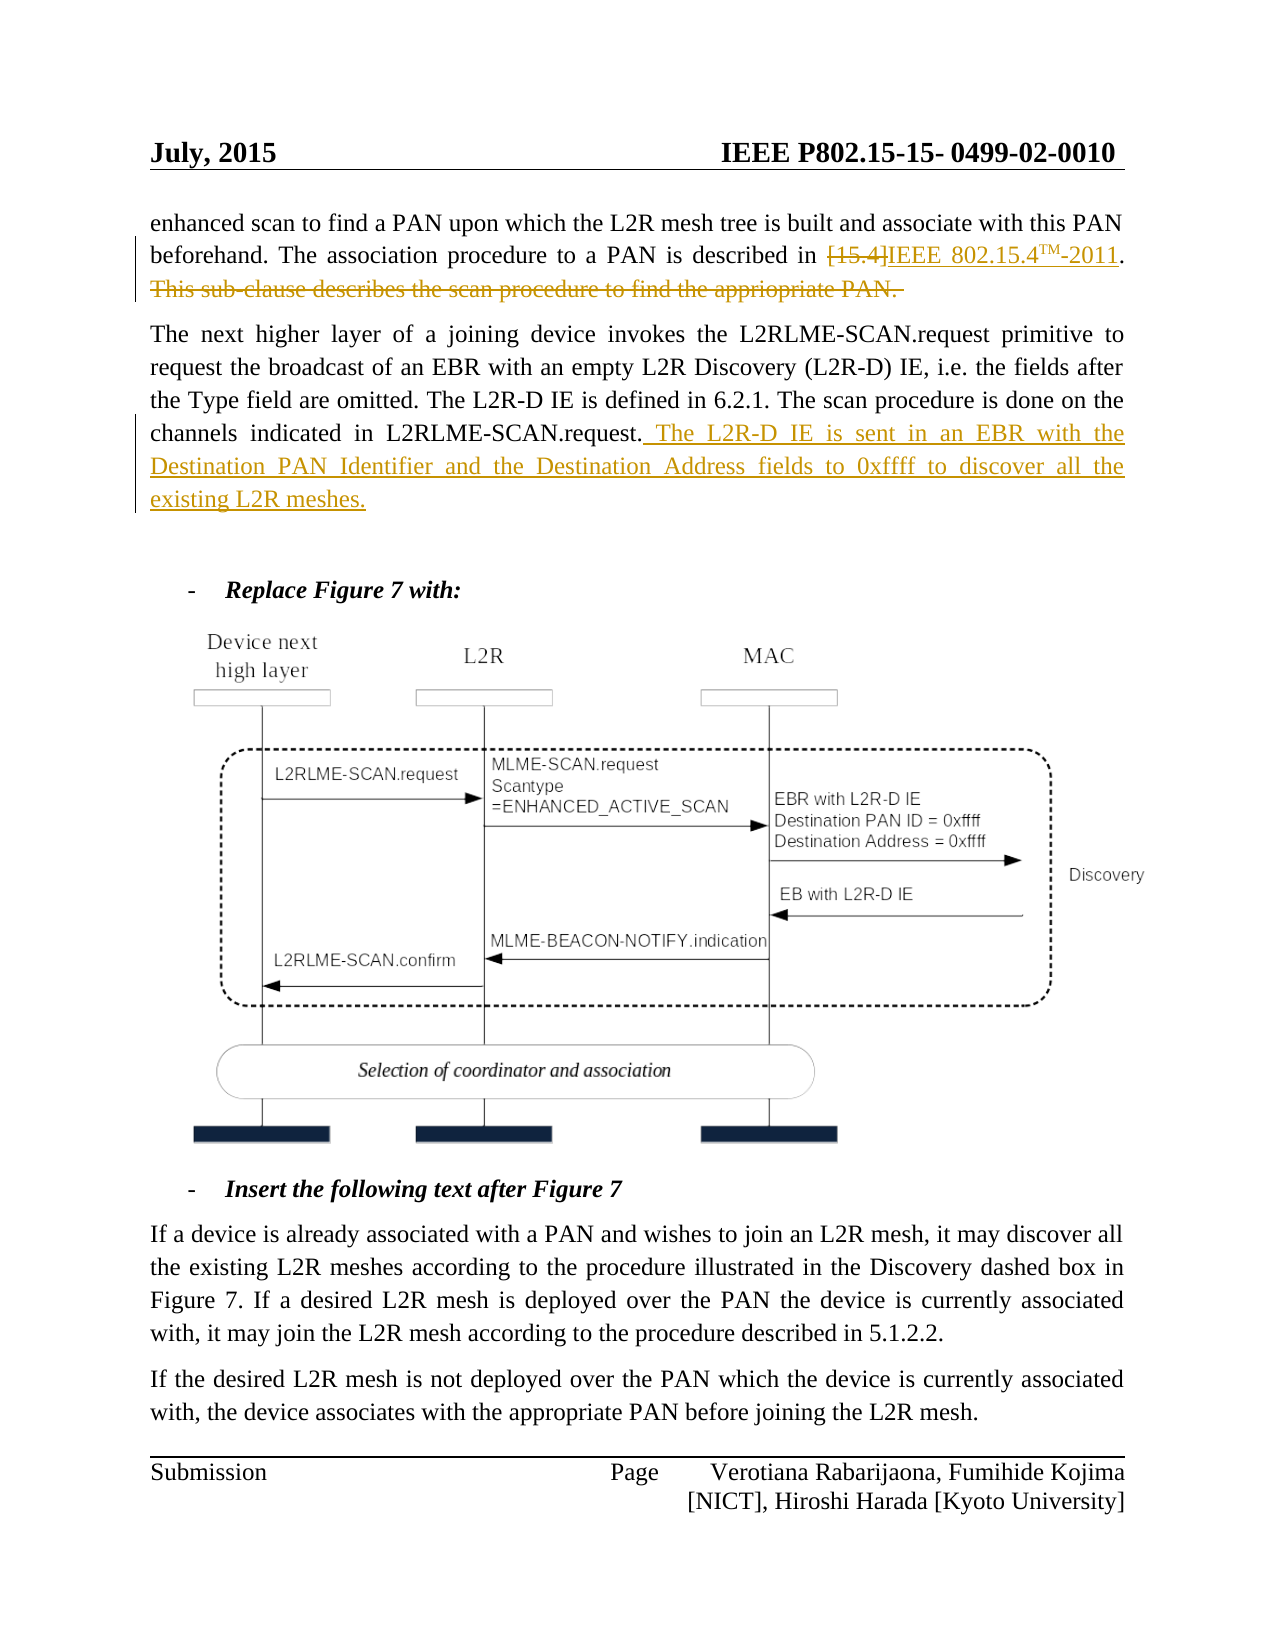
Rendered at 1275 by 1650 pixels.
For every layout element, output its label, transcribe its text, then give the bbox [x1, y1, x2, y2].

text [150, 208, 1125, 302]
text The next higher layer of a joining device invokes the L2RLME-SCAN.request primitive to request the broadcast of an EBR with an empty L2R Discovery (L2R-D) IE, i.e. the fields after the Type field are omitted. The L2R-D IE is defined in 6.2.1. The scan procedure is done on the channels indicated in L2RLME-SCAN.request. [150, 478, 1125, 513]
list Replace Figure 7 with: [187, 575, 1125, 604]
text The next higher layer of a joining device invokes the L2RLME-SCAN.request primitive to request the broadcast of an EBR with an empty L2R Discovery (L2R-D) IE, i.e. the fields after the Type field are omitted. The L2R-D IE is defined in 6.2.1. The scan procedure is done on the channels indicated in L2RLME-SCAN.request. [150, 319, 1125, 476]
text If the desired L2R mesh is not deployed over the PAN which the device is currently associated with, the device associates with the appropriate PAN before joining the L2R mesh. [150, 1364, 1125, 1426]
text If a device is already associated with a PAN and wishes to join an L2R mesh, it may discover all the existing L2R meshes according to the procedure illustrated in the Discovery dashed box in Figure 7. If a desired L2R mesh is deployed over the PAN the device is currently associated with, it may join the L2R mesh according to the procedure described in 5.1.2.2. [150, 1219, 1125, 1347]
list Insert the following text after Figure 7 [187, 1174, 1125, 1203]
